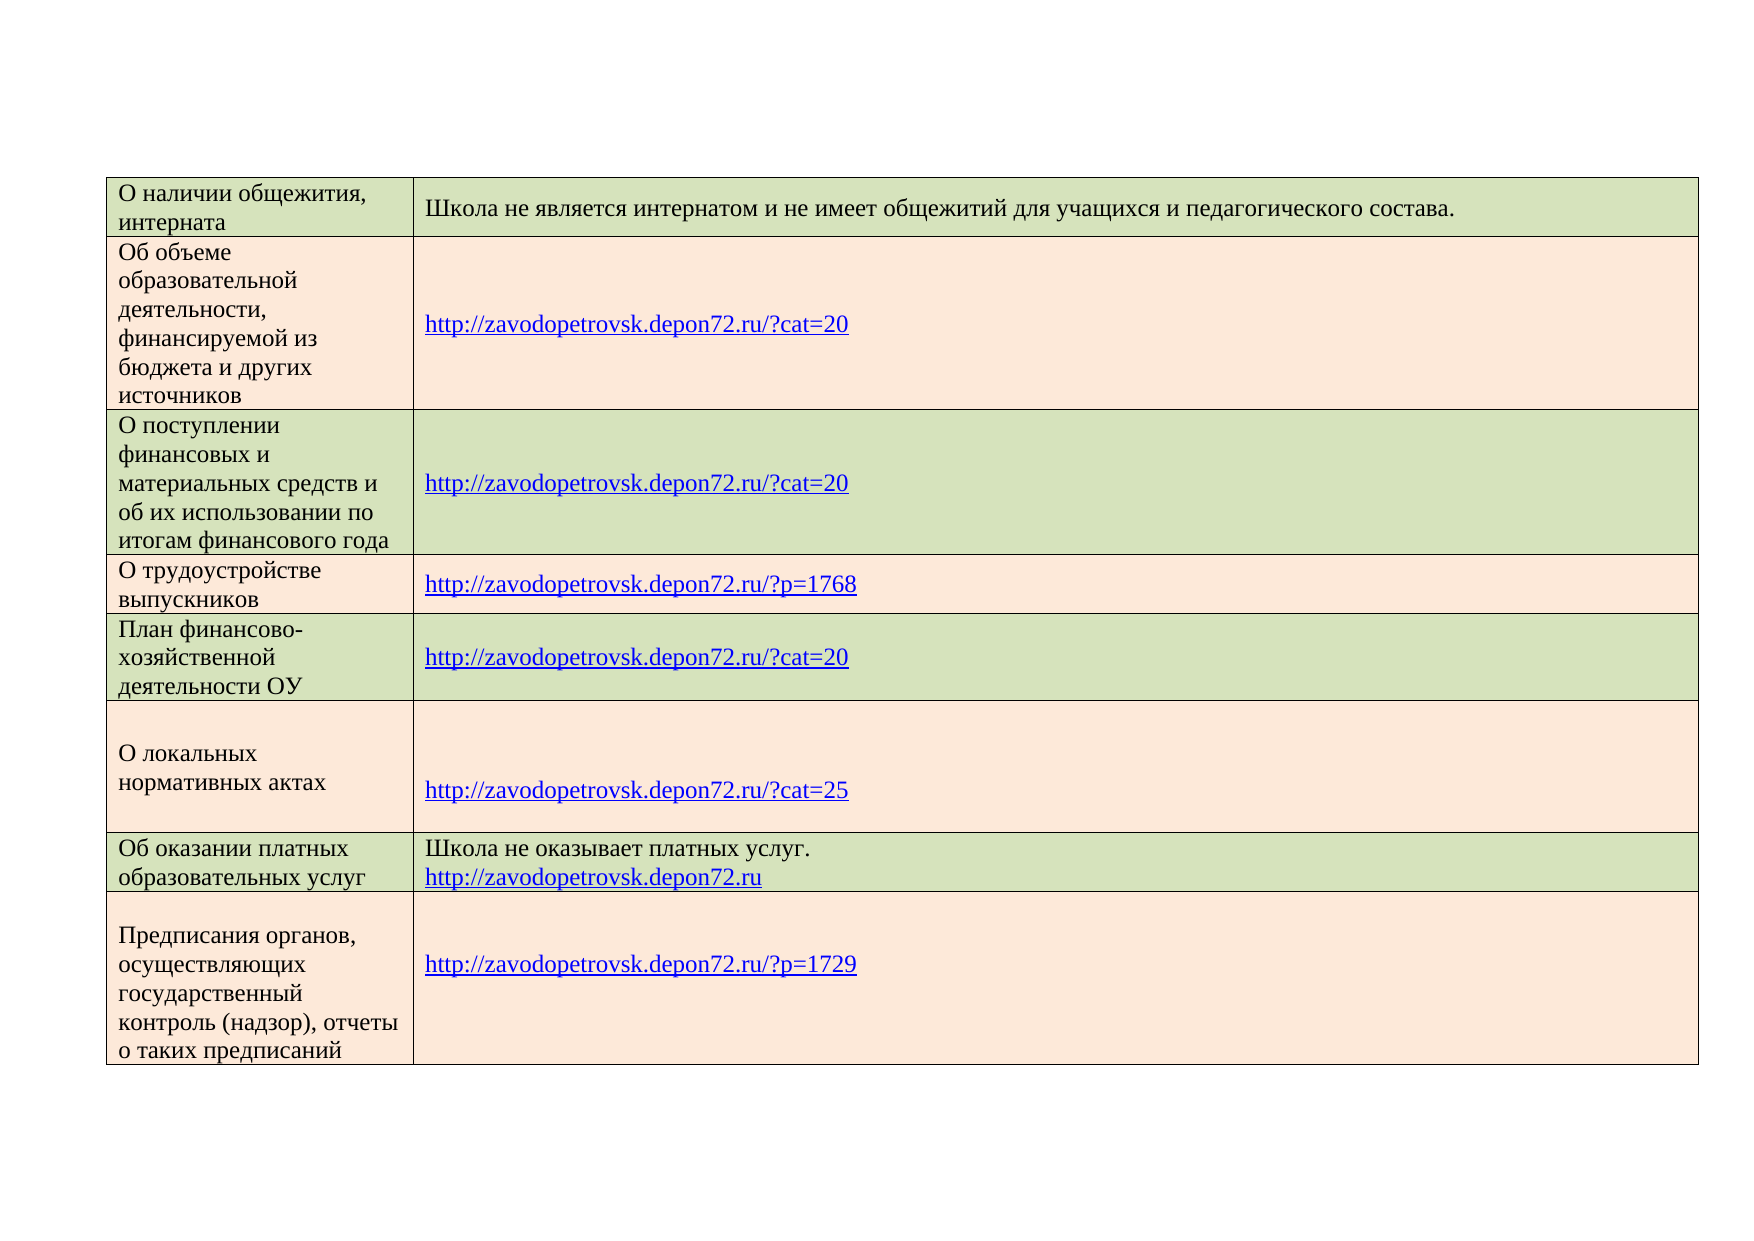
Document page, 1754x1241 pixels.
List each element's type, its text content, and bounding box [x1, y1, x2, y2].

table_cell http://zavodopetrovsk.depon72.ru/?p=1768 [414, 555, 1698, 613]
table_cell О поступлении финансовых и материальных средств и об их использовании по итогам финансового года [107, 410, 413, 554]
table_cell Школа не оказывает платных услуг. http://zavodopetrovsk.depon72.ru [414, 833, 1698, 891]
table_cell Школа не является интернатом и не имеет общежитий для учащихся и педагогического состава. [414, 178, 1698, 236]
table_cell http://zavodopetrovsk.depon72.ru/?cat=20 [414, 614, 1698, 700]
table_cell О локальных нормативных актах [107, 701, 413, 832]
table_cell http://zavodopetrovsk.depon72.ru/?p=1729 [414, 892, 1698, 1064]
table_cell http://zavodopetrovsk.depon72.ru/?cat=20 [414, 410, 1698, 554]
table_cell Об оказании платных образовательных услуг [107, 833, 413, 891]
table_cell Предписания органов, осуществляющих государственный контроль (надзор), отчеты о таких предписаний [107, 892, 413, 1064]
table_cell План финансово-хозяйственной деятельности ОУ [107, 614, 413, 700]
table_cell О трудоустройстве выпускников [107, 555, 413, 613]
table_cell http://zavodopetrovsk.depon72.ru/?cat=20 [414, 237, 1698, 409]
table_cell Об объеме образовательной деятельности, финансируемой из бюджета и других источников [107, 237, 413, 409]
table_cell О наличии общежития, интерната [107, 178, 413, 236]
table_cell http://zavodopetrovsk.depon72.ru/?cat=25 [414, 701, 1698, 832]
